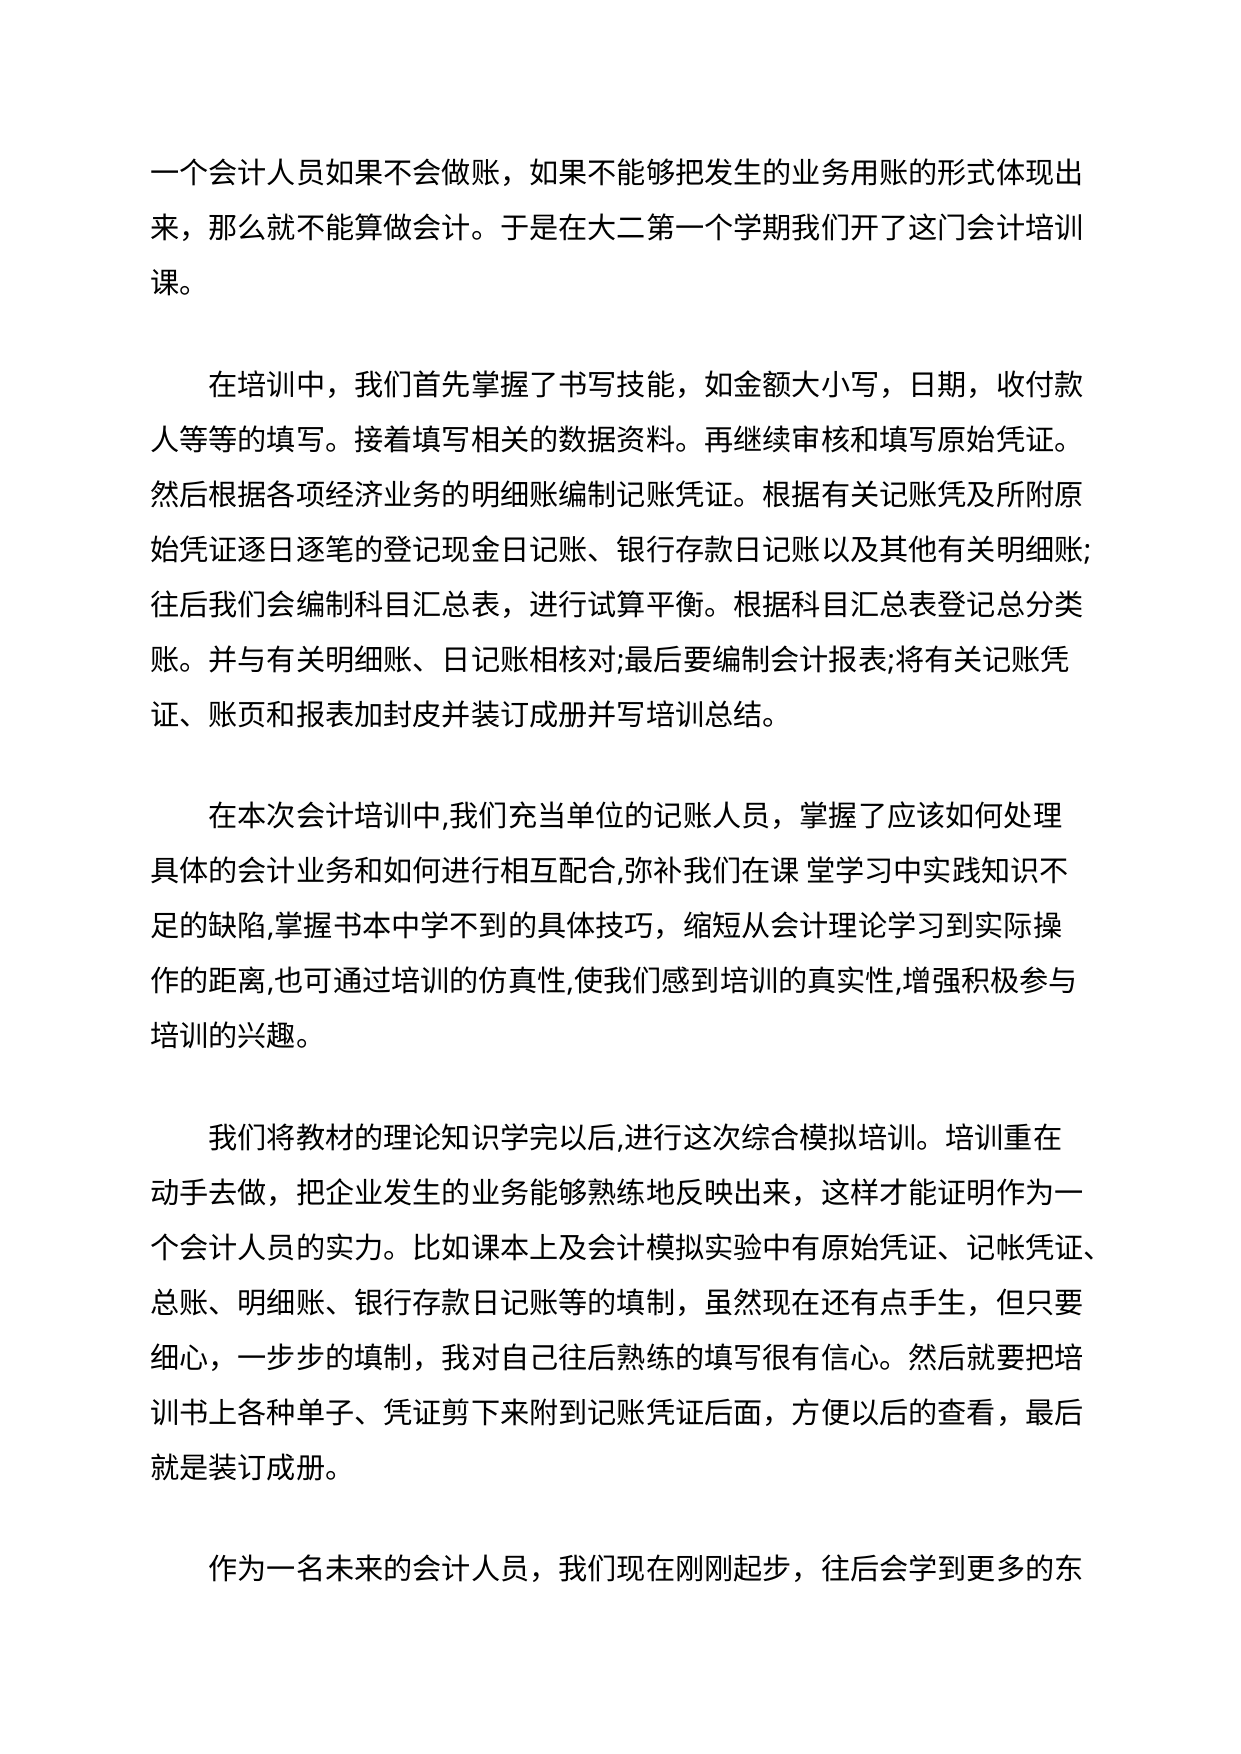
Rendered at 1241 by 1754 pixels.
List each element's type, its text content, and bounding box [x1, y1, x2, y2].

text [150, 150, 1090, 302]
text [150, 1546, 1090, 1588]
text 在培训中，我们首先掌握了书写技能，如金额大小写，日期，收付款人等等的填写。接着填写相关的数据资料。再继续审核和填写原始凭证。然后根据各项经济业务的明细账编制记账凭证。根据有关记账凭及所附原始凭证逐日逐笔的登记现金日记账、银行存款日记账以及其他有关明细账;往后我们会编制科目汇总表，进行试算平衡。根据科目汇总表登记总分类账。并与有关明细账、日记账相核对;最后要编制会计报表;将有关记账凭证、账页和报表加封皮并装订成册并写培训总结。 [150, 362, 1090, 733]
text 在本次会计培训中,我们充当单位的记账人员，掌握了应该如何处理具体的会计业务和如何进行相互配合,弥补我们在课 堂学习中实践知识不足的缺陷,掌握书本中学不到的具体技巧，缩短从会计理论学习到实际操作的距离,也可通过培训的仿真性,使我们感到培训的真实性,增强积极参与培训的兴趣。 [150, 793, 1090, 1055]
text 我们将教材的理论知识学完以后,进行这次综合模拟培训。培训重在动手去做，把企业发生的业务能够熟练地反映出来，这样才能证明作为一个会计人员的实力。比如课本上及会计模拟实验中有原始凭证、记帐凭证、总账、明细账、银行存款日记账等的填制，虽然现在还有点手生，但只要细心，一步步的填制，我对自己往后熟练的填写很有信心。然后就要把培训书上各种单子、凭证剪下来附到记账凭证后面，方便以后的查看，最后就是装订成册。 [150, 1115, 1090, 1486]
